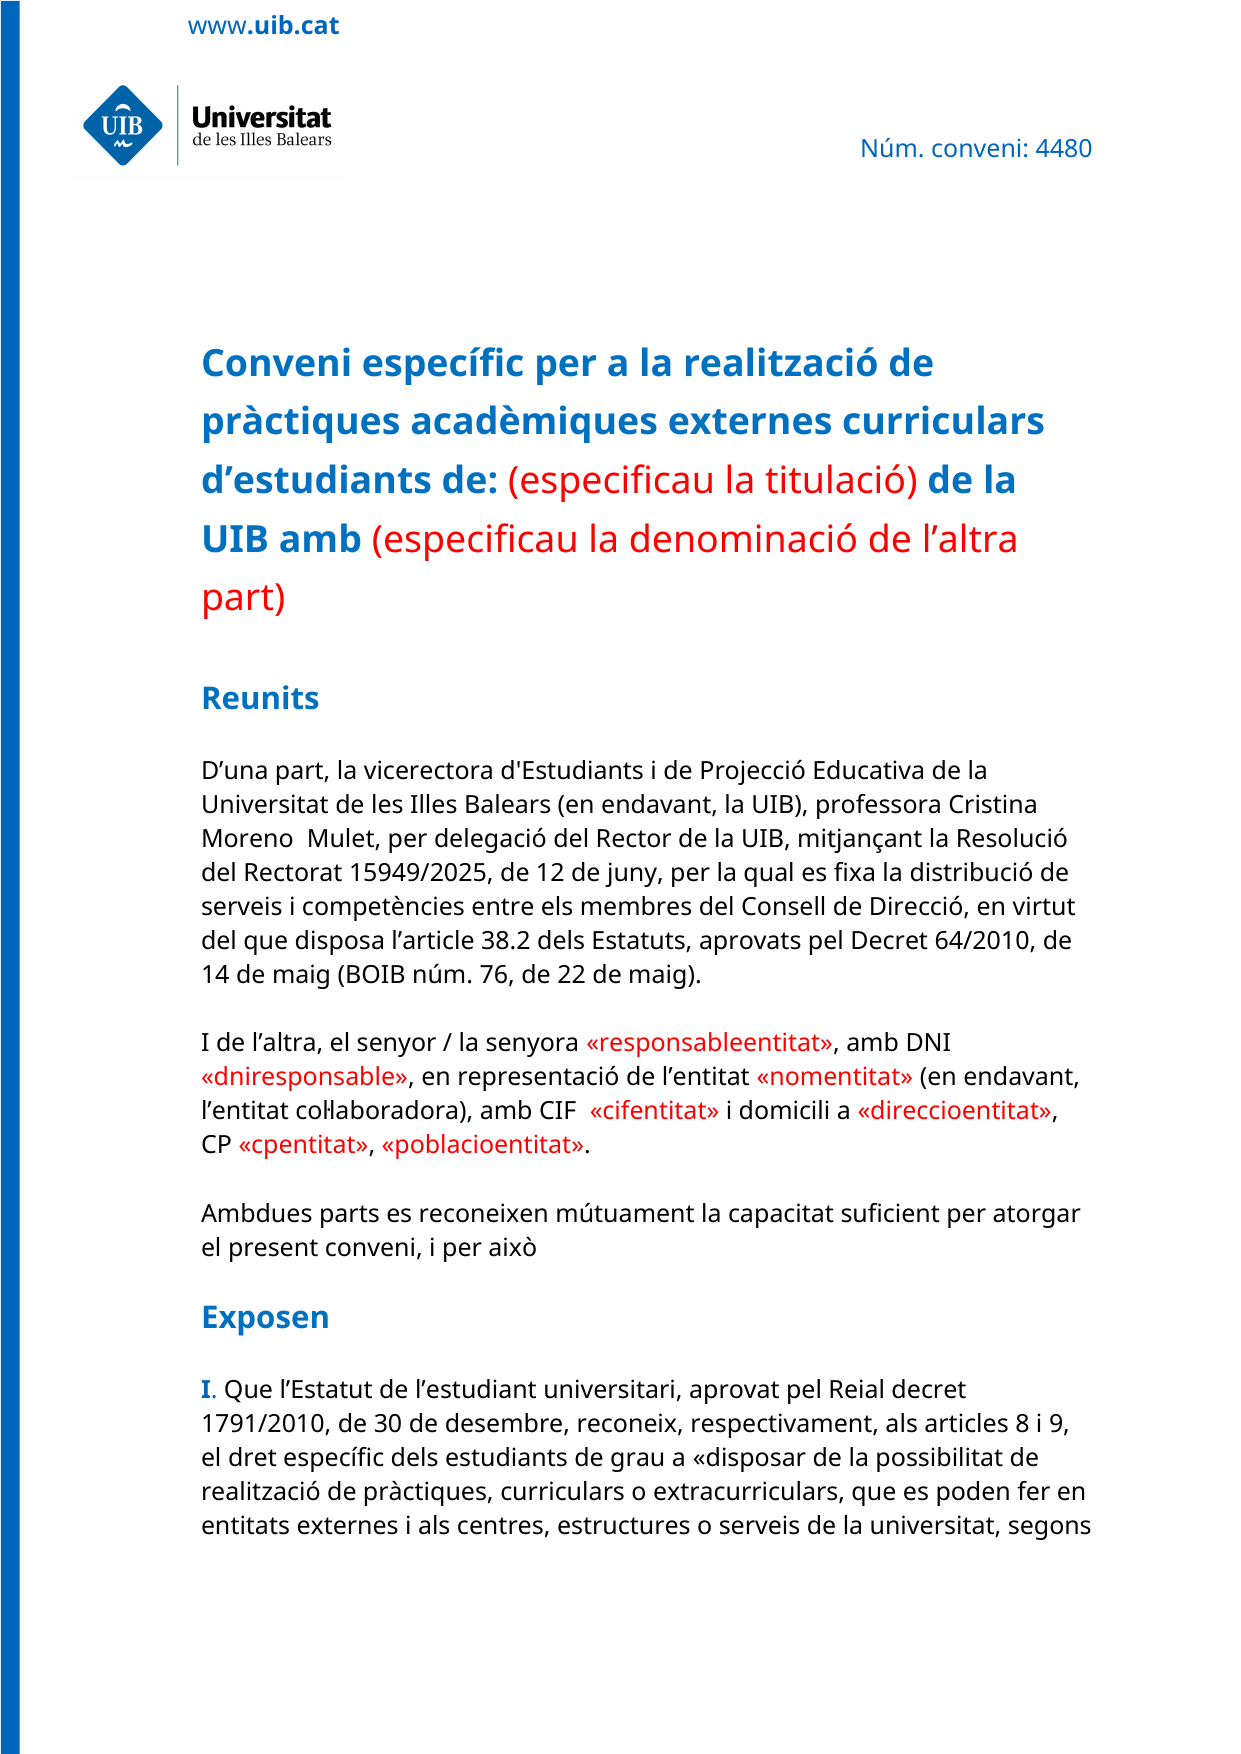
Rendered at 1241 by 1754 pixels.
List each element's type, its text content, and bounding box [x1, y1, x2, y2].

picture [70, 70, 345, 181]
subtitle Reunits [201, 676, 1092, 718]
subtitle I de l’altra, el senyor / la senyora «responsableentitat», amb DNI «dniresponsable», en representació de l’entitat «nomentitat» (en endavant, l’entitat col·laboradora), amb CIF «cifentitat» i domicili a «direccioentitat», CP «cpentitat», «poblacioentitat». [201, 1025, 1092, 1161]
text Ambdues parts es reconeixen mútuament la capacitat suficient per atorgar el present conveni, i per això [201, 1195, 1092, 1263]
text D’una part, la vicerectora d'Estudiants i de Projecció Educativa de la Universitat de les Illes Balears (en endavant, la UIB), professora Cristina Moreno Mulet, per delegació del Rector de la UIB, mitjançant la Resolució del Rectorat 15949/2025, de 12 de juny, per la qual es fixa la distribució de serveis i competències entre els membres del Consell de Direcció, en virtut del que disposa l’article 38.2 dels Estatuts, aprovats pel Decret 64/2010, de 14 de maig (BOIB núm. 76, de 22 de maig). [201, 752, 1092, 991]
text Conveni específic per a la realització de pràctiques acadèmiques externes curriculars d’estudiants de: (especificau la titulació) de la UIB amb (especificau la denominació de l’altra part) [201, 336, 1092, 622]
subtitle Exposen [201, 1294, 1093, 1337]
